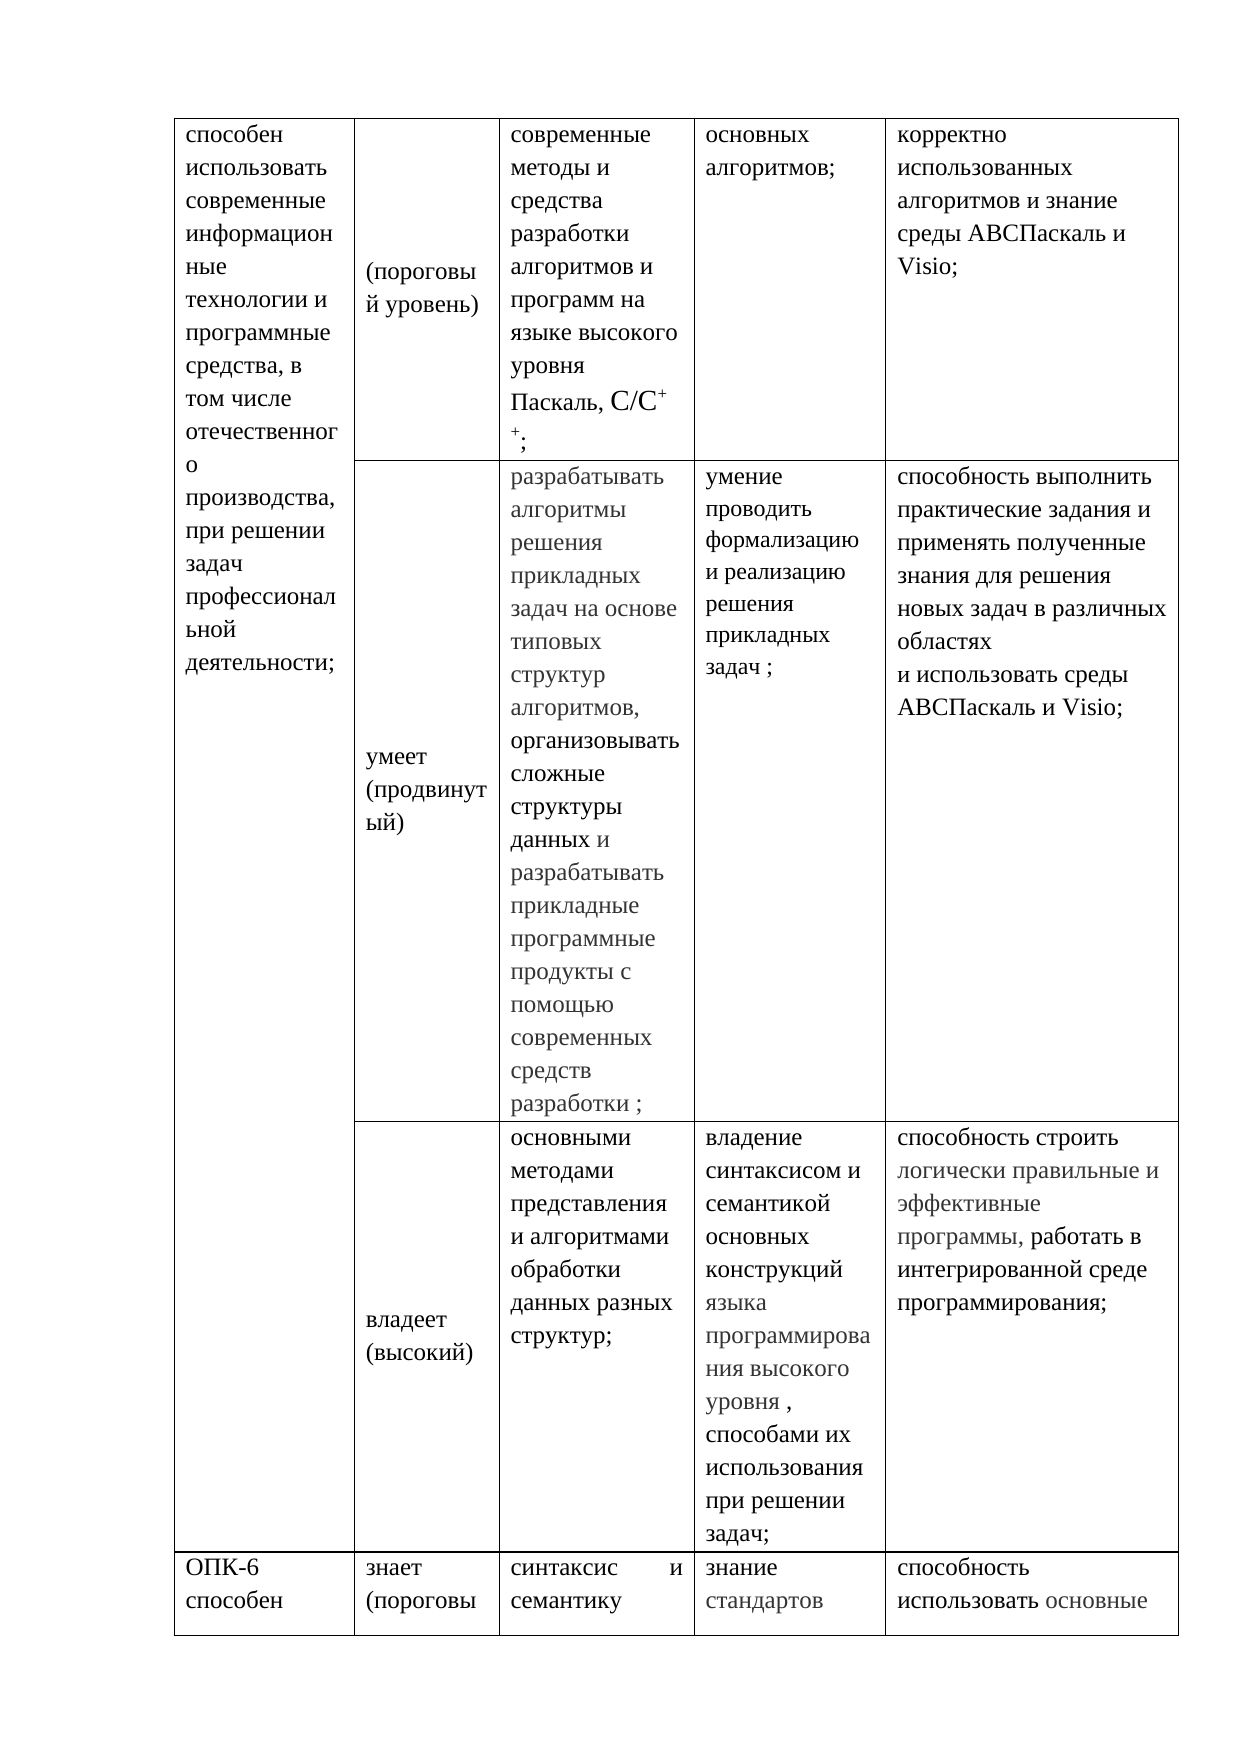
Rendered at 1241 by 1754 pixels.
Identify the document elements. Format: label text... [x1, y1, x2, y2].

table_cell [355, 1553, 499, 1635]
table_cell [695, 119, 885, 460]
table_cell основными методами представления и алгоритмами обработки данных разных структур; [500, 1122, 694, 1551]
table_cell умение проводить формализацию и реализацию решения прикладных задач ; [695, 461, 885, 1121]
table_cell разрабатывать алгоритмы решения прикладных задач на основе типовых структур алгоритмов, организовывать сложные структуры данных и разрабатывать прикладные программные продукты с помощью современных средств разработки ; [500, 461, 694, 1121]
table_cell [500, 1553, 694, 1635]
table_cell владеет (высокий) [355, 1122, 499, 1551]
table_cell владение синтаксисом и семантикой основных конструкций языка программирования высокого уровня , способами их использования при решении задач; [695, 1122, 885, 1551]
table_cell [500, 119, 694, 460]
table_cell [886, 1553, 1178, 1635]
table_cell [355, 119, 499, 460]
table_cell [886, 119, 1178, 460]
table_cell способность строить логически правильные и эффективные программы, работать в интегрированной среде программирования; [886, 1122, 1178, 1551]
table_cell умеет (продвинутый) [355, 461, 499, 1121]
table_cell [175, 119, 354, 1551]
table_cell способность выполнить практические задания и применять полученные знания для решения новых задач в различных областях и использовать среды АВСПаскаль и Visio; [886, 461, 1178, 1121]
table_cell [695, 1553, 885, 1635]
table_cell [175, 1553, 354, 1635]
